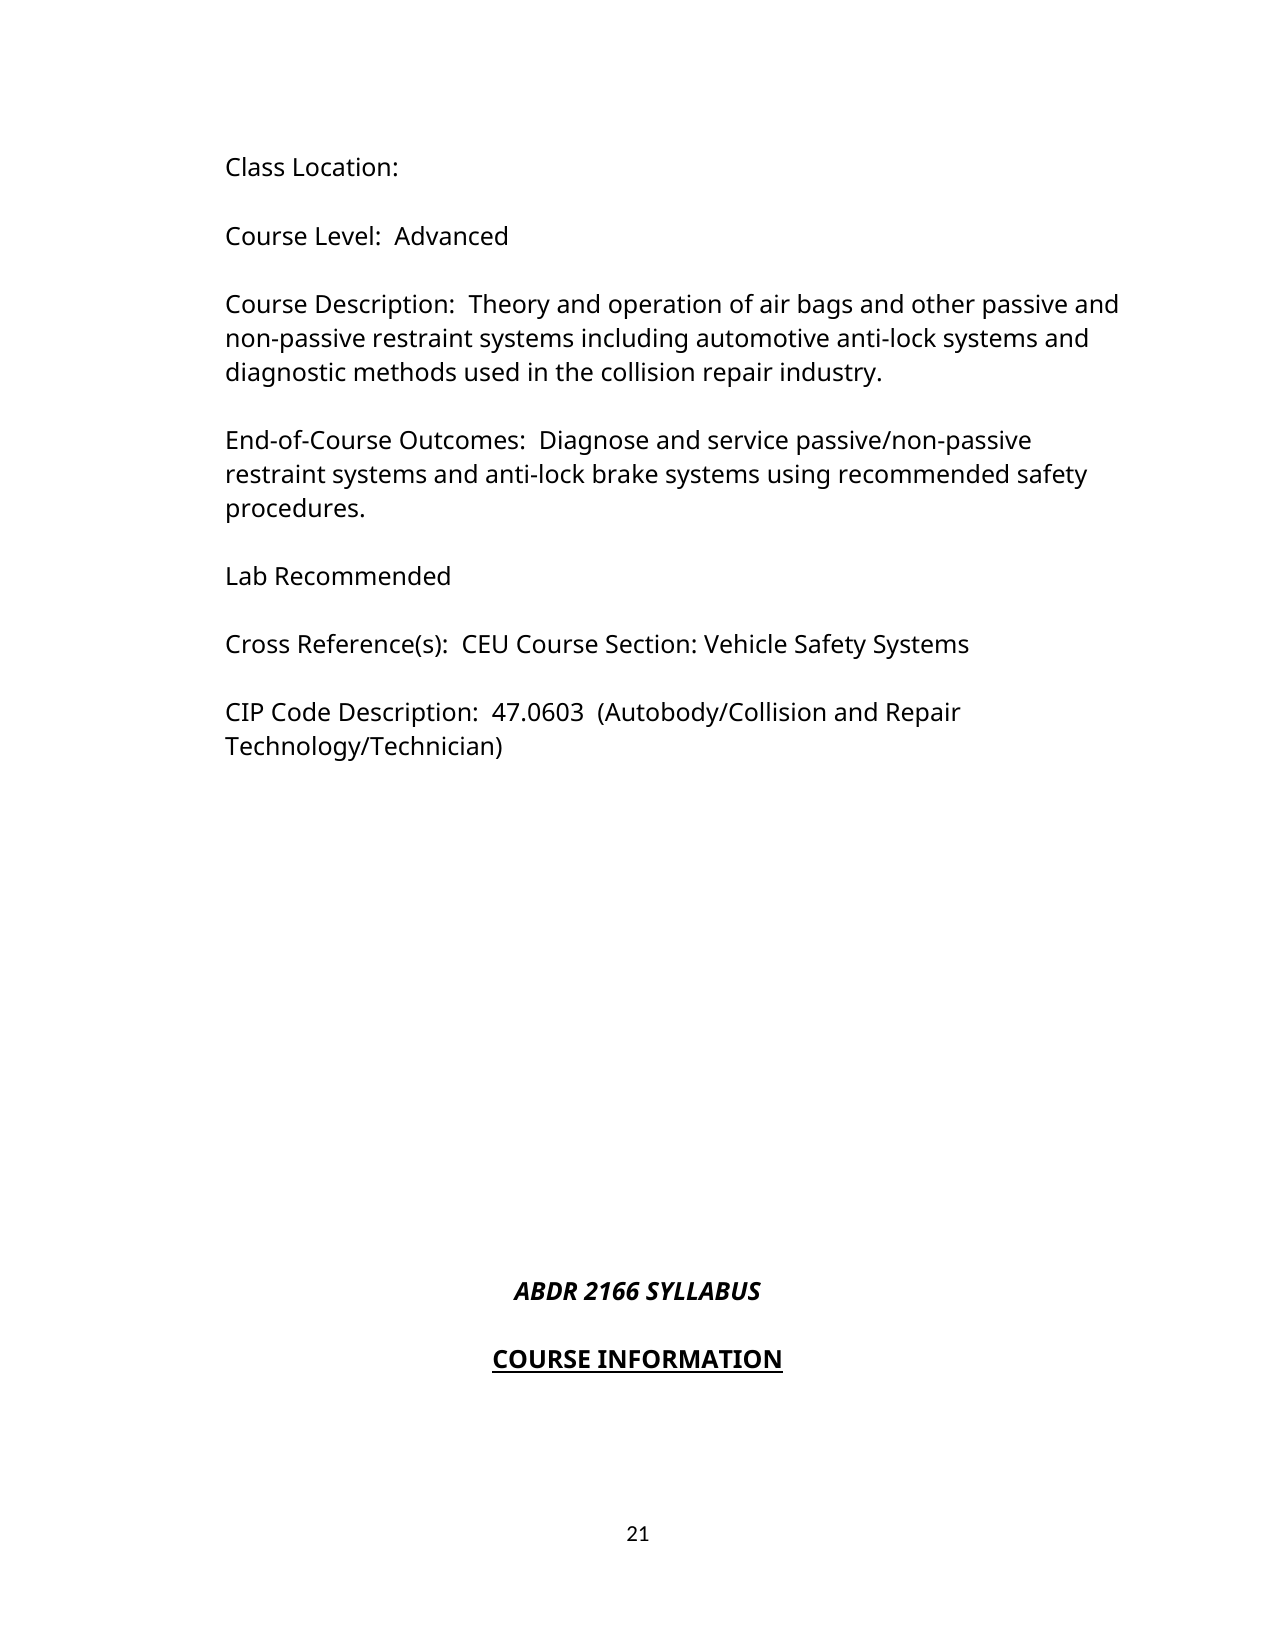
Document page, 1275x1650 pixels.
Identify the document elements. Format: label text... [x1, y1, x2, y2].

text Class Location: [225, 150, 1125, 184]
text Lab Recommended [225, 559, 1125, 593]
text Course Level: Advanced [225, 218, 1125, 252]
text Cross Reference(s): CEU Course Section: Vehicle Safety Systems [225, 627, 1125, 661]
text ABDR 2166 SYLLABUS [150, 1274, 1125, 1308]
text Course Description: Theory and operation of air bags and other passive and non-passive restraint systems including automotive anti-lock systems and diagnostic methods used in the collision repair industry. [225, 286, 1125, 388]
text End-of-Course Outcomes: Diagnose and service passive/non-passive restraint systems and anti-lock brake systems using recommended safety procedures. [225, 422, 1125, 525]
text CIP Code Description: 47.0603 (Autobody/Collision and Repair Technology/Technician) [225, 695, 1125, 763]
text COURSE INFORMATION [150, 1342, 1125, 1376]
